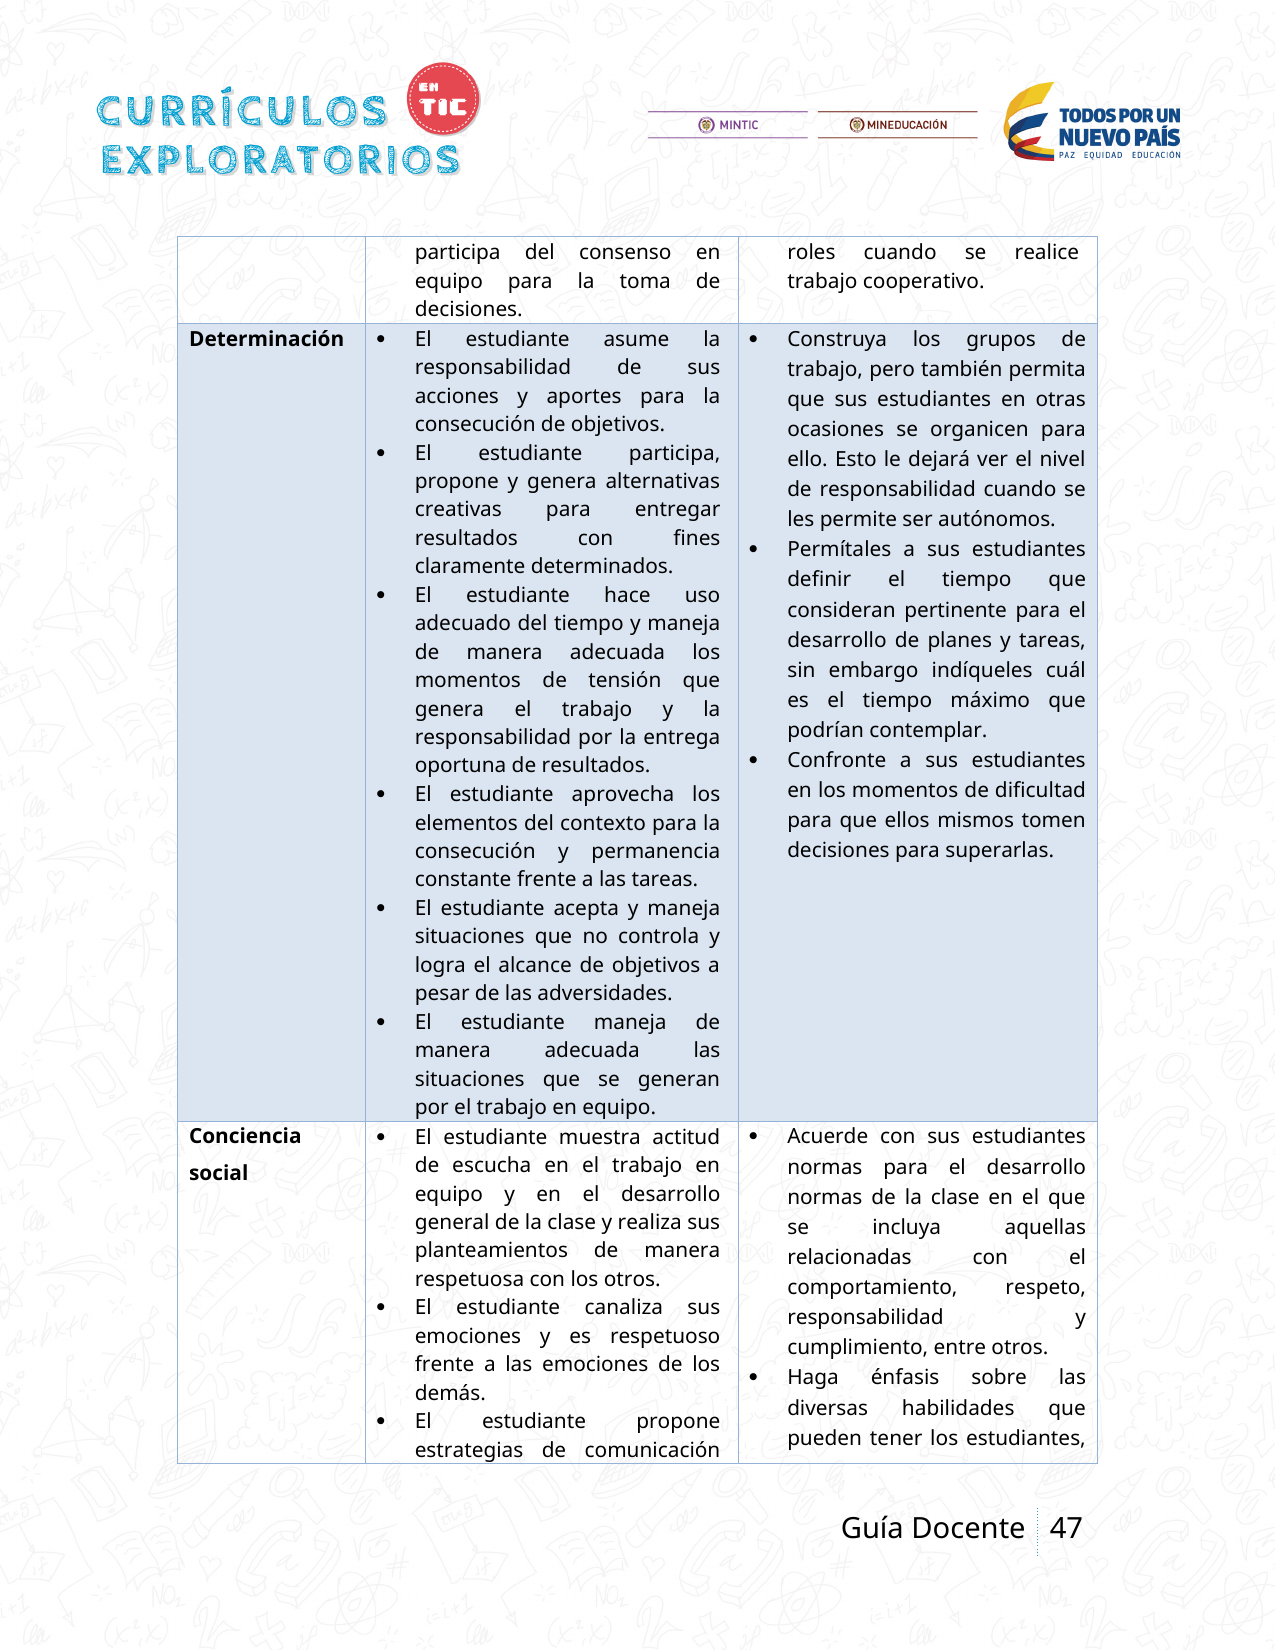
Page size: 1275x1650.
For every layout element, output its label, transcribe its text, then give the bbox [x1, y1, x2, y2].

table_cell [178, 237, 365, 323]
table_cell Determinación [178, 324, 365, 1121]
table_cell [366, 237, 738, 323]
picture [0, 0, 1275, 1650]
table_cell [739, 1122, 1097, 1463]
table_cell El estudiante asume la responsabilidad de sus acciones y aportes para la consecución de objetivos. El estudiante participa, propone y genera alternativas creativas para entregar resultados con fines claramente determinados. El estudiante hace uso adecuado del tiempo y maneja de manera adecuada los momentos de tensión que genera el trabajo y la responsabilidad por la entrega oportuna de resultados. El estudiante aprovecha los elementos del contexto para la consecución y permanencia constante frente a las tareas. El estudiante acepta y maneja situaciones que no controla y logra el alcance de objetivos a pesar de las adversidades. El estudiante maneja de manera adecuada las situaciones que se generan por el trabajo en equipo. [366, 324, 738, 1121]
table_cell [739, 237, 1097, 323]
table_cell Conciencia social [178, 1122, 365, 1463]
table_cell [366, 1122, 738, 1463]
table_cell Construya los grupos de trabajo, pero también permita que sus estudiantes en otras ocasiones se organicen para ello. Esto le dejará ver el nivel de responsabilidad cuando se les permite ser autónomos. Permítales a sus estudiantes definir el tiempo que consideran pertinente para el desarrollo de planes y tareas, sin embargo indíqueles cuál es el tiempo máximo que podrían contemplar. Confronte a sus estudiantes en los momentos de dificultad para que ellos mismos tomen decisiones para superarlas. [739, 324, 1097, 1121]
